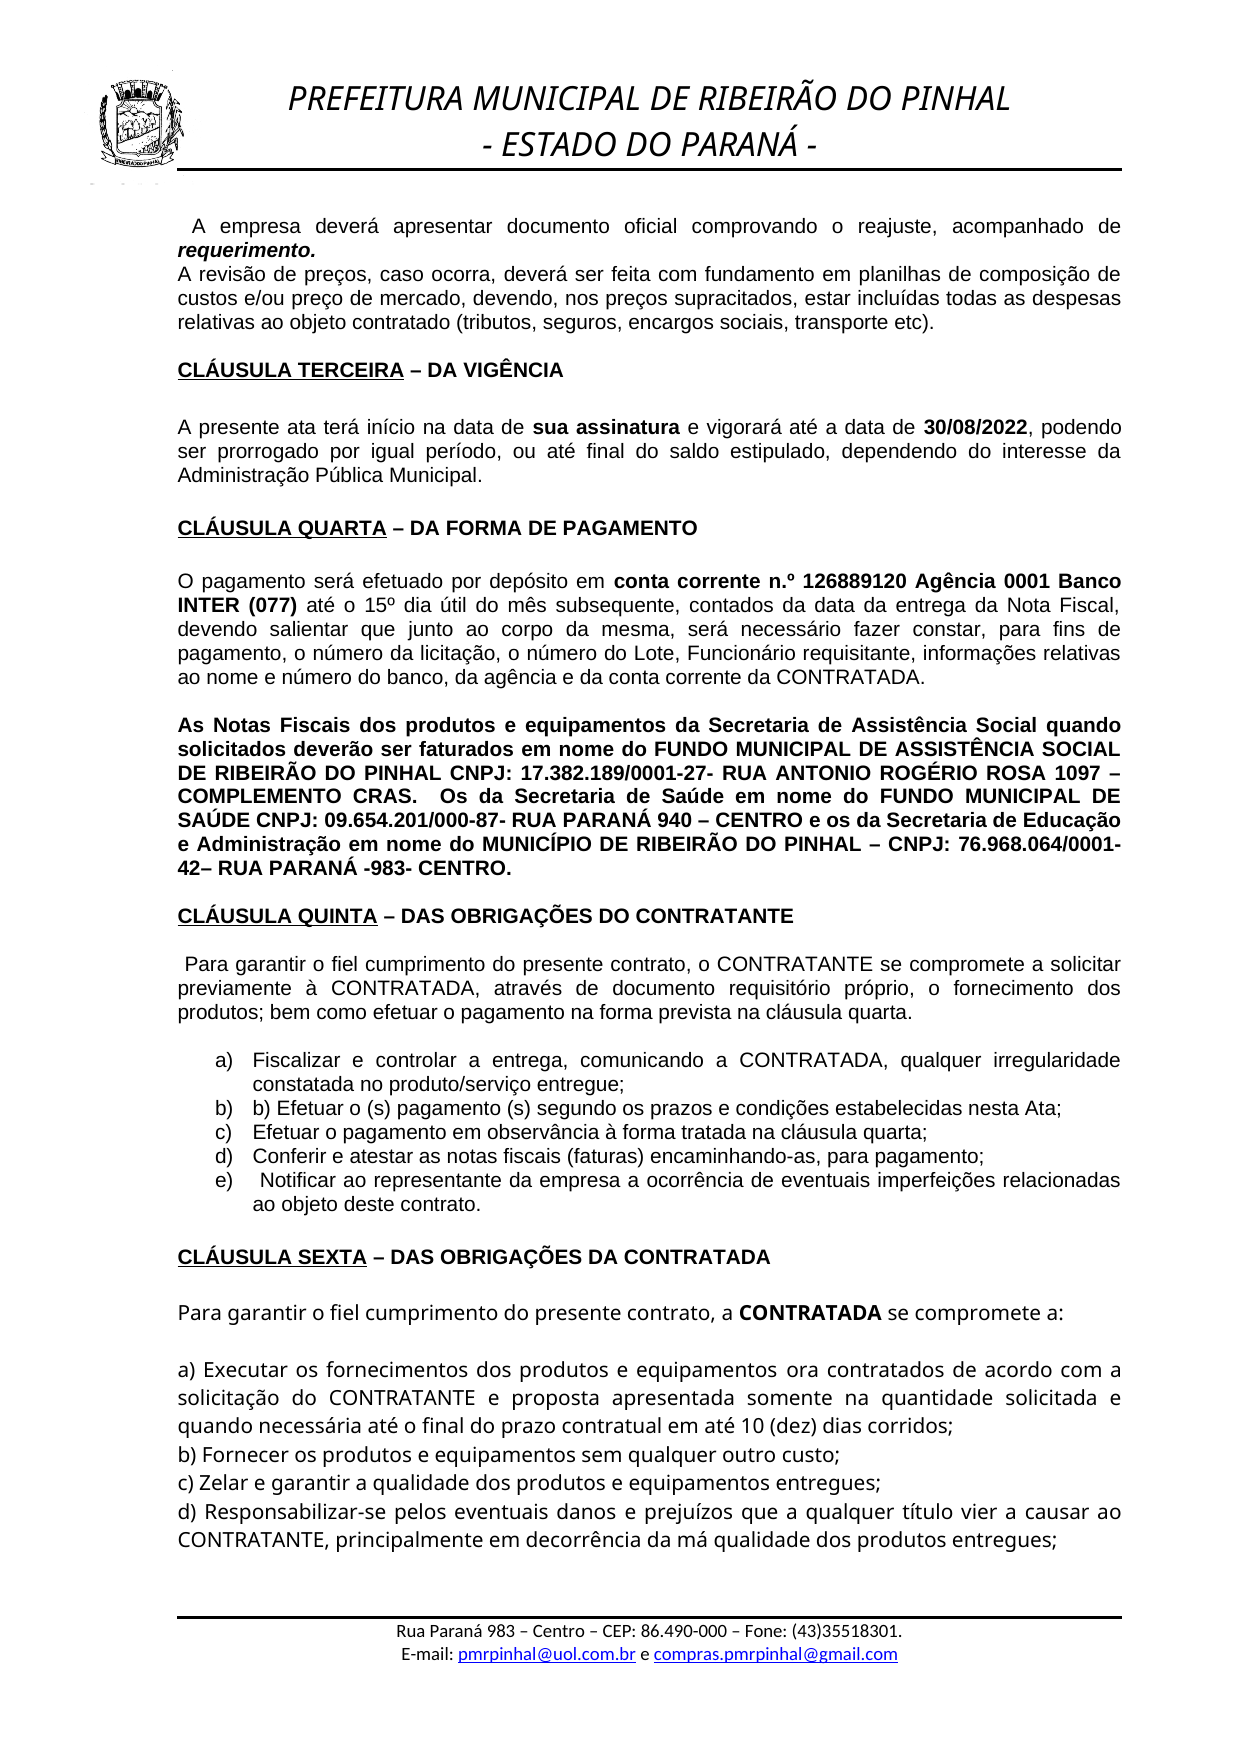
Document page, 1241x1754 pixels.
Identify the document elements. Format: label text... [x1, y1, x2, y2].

text A revisão de preços, caso ocorra, deverá ser feita com fundamento em planilhas de composição de custos e/ou preço de mercado, devendo, nos preços supracitados, estar incluídas todas as despesas relativas ao objeto contratado (tributos, seguros, encargos sociais, transporte etc). [177, 262, 1122, 334]
list Fiscalizar e controlar a entrega, comunicando a CONTRATADA, qualquer irregularidade constatada no produto/serviço entregue; [215, 1048, 1122, 1096]
text b) Fornecer os produtos e equipamentos sem qualquer outro custo; [177, 1440, 1122, 1468]
text Para garantir o fiel cumprimento do presente contrato, o CONTRATANTE se compromete a solicitar previamente à CONTRATADA, através de documento requisitório próprio, o fornecimento dos produtos; bem como efetuar o pagamento na forma prevista na cláusula quarta. [177, 952, 1122, 1024]
picture [83, 65, 202, 185]
text A presente ata terá início na data de sua assinatura e vigorará até a data de 30/08/2022, podendo ser prorrogado por igual período, ou até final do saldo estipulado, dependendo do interesse da Administração Pública Municipal. [177, 414, 1122, 486]
text a) Executar os fornecimentos dos produtos e equipamentos ora contratados de acordo com a solicitação do CONTRATANTE e proposta apresentada somente na quantidade solicitada e quando necessária até o final do prazo contratual em até 10 (dez) dias corridos; [177, 1355, 1122, 1440]
text As Notas Fiscais dos produtos e equipamentos da Secretaria de Assistência Social quando solicitados deverão ser faturados em nome do FUNDO MUNICIPAL DE ASSISTÊNCIA SOCIAL DE RIBEIRÃO DO PINHAL CNPJ: 17.382.189/0001-27- RUA ANTONIO ROGÉRIO ROSA 1097 – COMPLEMENTO CRAS. Os da Secretaria de Saúde em nome do FUNDO MUNICIPAL DE SAÚDE CNPJ: 09.654.201/000-87- RUA PARANÁ 940 – CENTRO e os da Secretaria de Educação e Administração em nome do MUNICÍPIO DE RIBEIRÃO DO PINHAL – CNPJ: 76.968.064/0001-42– RUA PARANÁ -983- CENTRO. [177, 712, 1122, 880]
text CLÁUSULA SEXTA – DAS OBRIGAÇÕES DA CONTRATADA [177, 1245, 1122, 1269]
text O pagamento será efetuado por depósito em conta corrente n.º 126889120 Agência 0001 Banco INTER (077) até o 15º dia útil do mês subsequente, contados da data da entrega da Nota Fiscal, devendo salientar que junto ao corpo da mesma, será necessário fazer constar, para fins de pagamento, o número da licitação, o número do Lote, Funcionário requisitante, informações relativas ao nome e número do banco, da agência e da conta corrente da CONTRATADA. [177, 569, 1122, 688]
list Efetuar o pagamento em observância à forma tratada na cláusula quarta; [215, 1120, 1122, 1144]
text A empresa deverá apresentar documento oficial comprovando o reajuste, acompanhado de requerimento. [177, 214, 1122, 262]
list Conferir e atestar as notas fiscais (faturas) encaminhando-as, para pagamento; [215, 1144, 1122, 1168]
text Para garantir o fiel cumprimento do presente contrato, a CONTRATADA se compromete a: [177, 1298, 1122, 1326]
text CLÁUSULA QUINTA – DAS OBRIGAÇÕES DO CONTRATANTE [177, 904, 1122, 928]
text c) Zelar e garantir a qualidade dos produtos e equipamentos entregues; [177, 1468, 1122, 1497]
text d) Responsabilizar-se pelos eventuais danos e prejuízos que a qualquer título vier a causar ao CONTRATANTE, principalmente em decorrência da má qualidade dos produtos entregues; [177, 1497, 1122, 1554]
text CLÁUSULA QUARTA – DA FORMA DE PAGAMENTO [177, 516, 1122, 539]
list b) Efetuar o (s) pagamento (s) segundo os prazos e condições estabelecidas nesta Ata; [215, 1096, 1122, 1120]
list Notificar ao representante da empresa a ocorrência de eventuais imperfeições relacionadas ao objeto deste contrato. [215, 1168, 1122, 1216]
text CLÁUSULA TERCEIRA – DA VIGÊNCIA [177, 358, 1122, 382]
